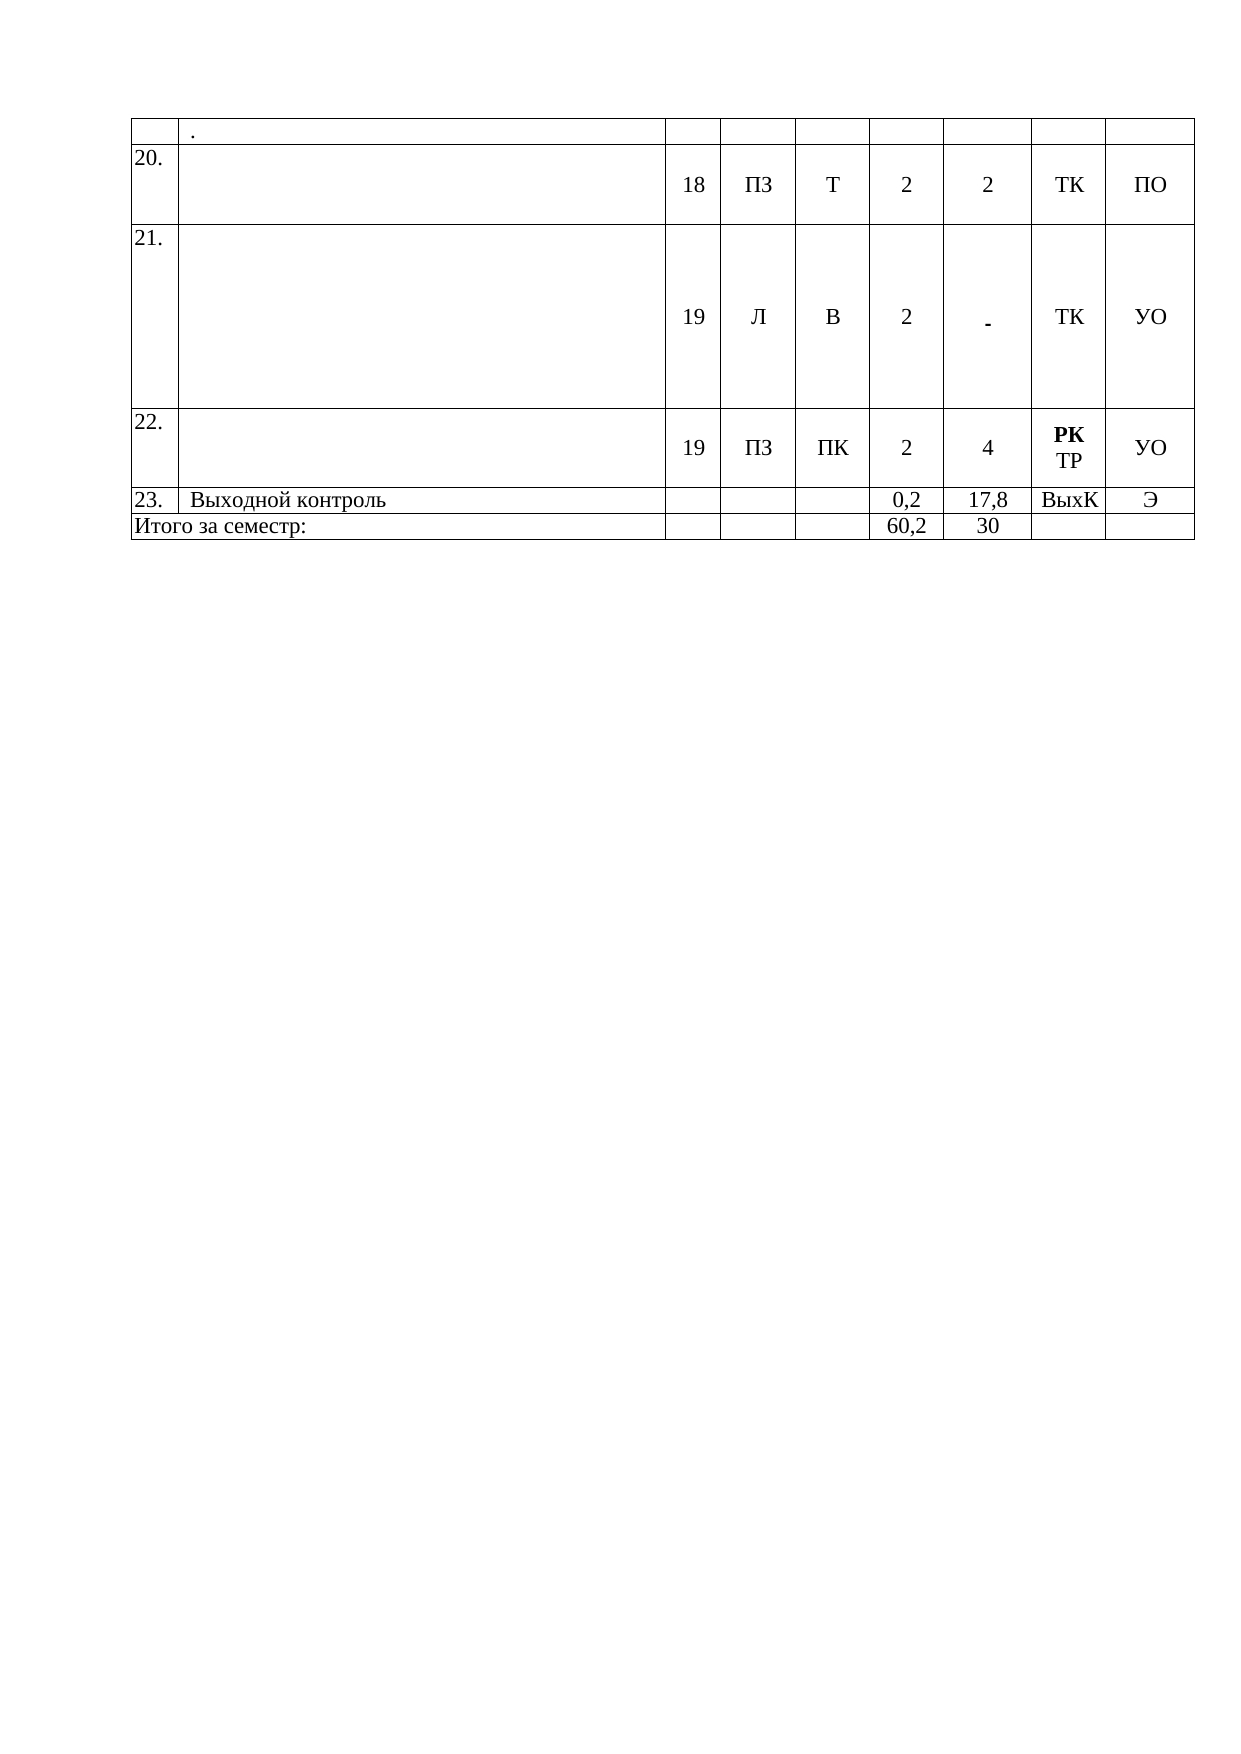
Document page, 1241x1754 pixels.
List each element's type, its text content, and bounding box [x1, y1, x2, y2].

table_cell Э [1106, 488, 1194, 513]
table_cell 22. [132, 409, 178, 487]
table_cell УО [1106, 225, 1194, 408]
table_cell 4 [944, 409, 1031, 487]
table_header [1106, 119, 1194, 144]
table_cell 17,8 [944, 488, 1031, 513]
table_cell ПК [796, 409, 869, 487]
table_cell [796, 488, 869, 513]
table_cell [796, 514, 869, 539]
table_cell [179, 409, 665, 487]
table_cell [721, 488, 795, 513]
table_cell Итого за семестр: [132, 514, 665, 539]
table_cell ТК [1032, 145, 1105, 223]
table_cell Т [796, 145, 869, 223]
table_cell ПЗ [721, 145, 795, 223]
table_cell РК ТР [1032, 409, 1105, 487]
table_cell 2 [944, 145, 1031, 223]
table_cell [666, 488, 720, 513]
table_cell [721, 514, 795, 539]
table_cell ПЗ [721, 409, 795, 487]
table_cell 23. [132, 488, 178, 513]
table_header . [179, 119, 665, 144]
table_cell 2 [870, 409, 943, 487]
table_cell ВыхК [1032, 488, 1105, 513]
table_cell 19 [666, 409, 720, 487]
table_cell [179, 225, 665, 408]
table_header [944, 119, 1031, 144]
table_cell 30 [944, 514, 1031, 539]
table_cell [1106, 514, 1194, 539]
table_cell 21. [132, 225, 178, 408]
table_cell 2 [870, 145, 943, 223]
table_cell 20. [132, 145, 178, 223]
table_header [721, 119, 795, 144]
table_cell [179, 145, 665, 223]
table_header [796, 119, 869, 144]
table_header [132, 119, 178, 144]
table_cell ТК [1032, 225, 1105, 408]
table_header [870, 119, 943, 144]
table_cell [1032, 514, 1105, 539]
table_cell 19 [666, 225, 720, 408]
table_cell 60,2 [870, 514, 943, 539]
table_cell 2 [870, 225, 943, 408]
table_header [1032, 119, 1105, 144]
table_cell 18 [666, 145, 720, 223]
table_cell Выходной контроль [179, 488, 665, 513]
table_header [666, 119, 720, 144]
table_cell [666, 514, 720, 539]
table_cell Л [721, 225, 795, 408]
table_cell 0,2 [870, 488, 943, 513]
table_cell УО [1106, 409, 1194, 487]
table_cell ПО [1106, 145, 1194, 223]
table_cell В [796, 225, 869, 408]
table_cell - [944, 225, 1031, 408]
